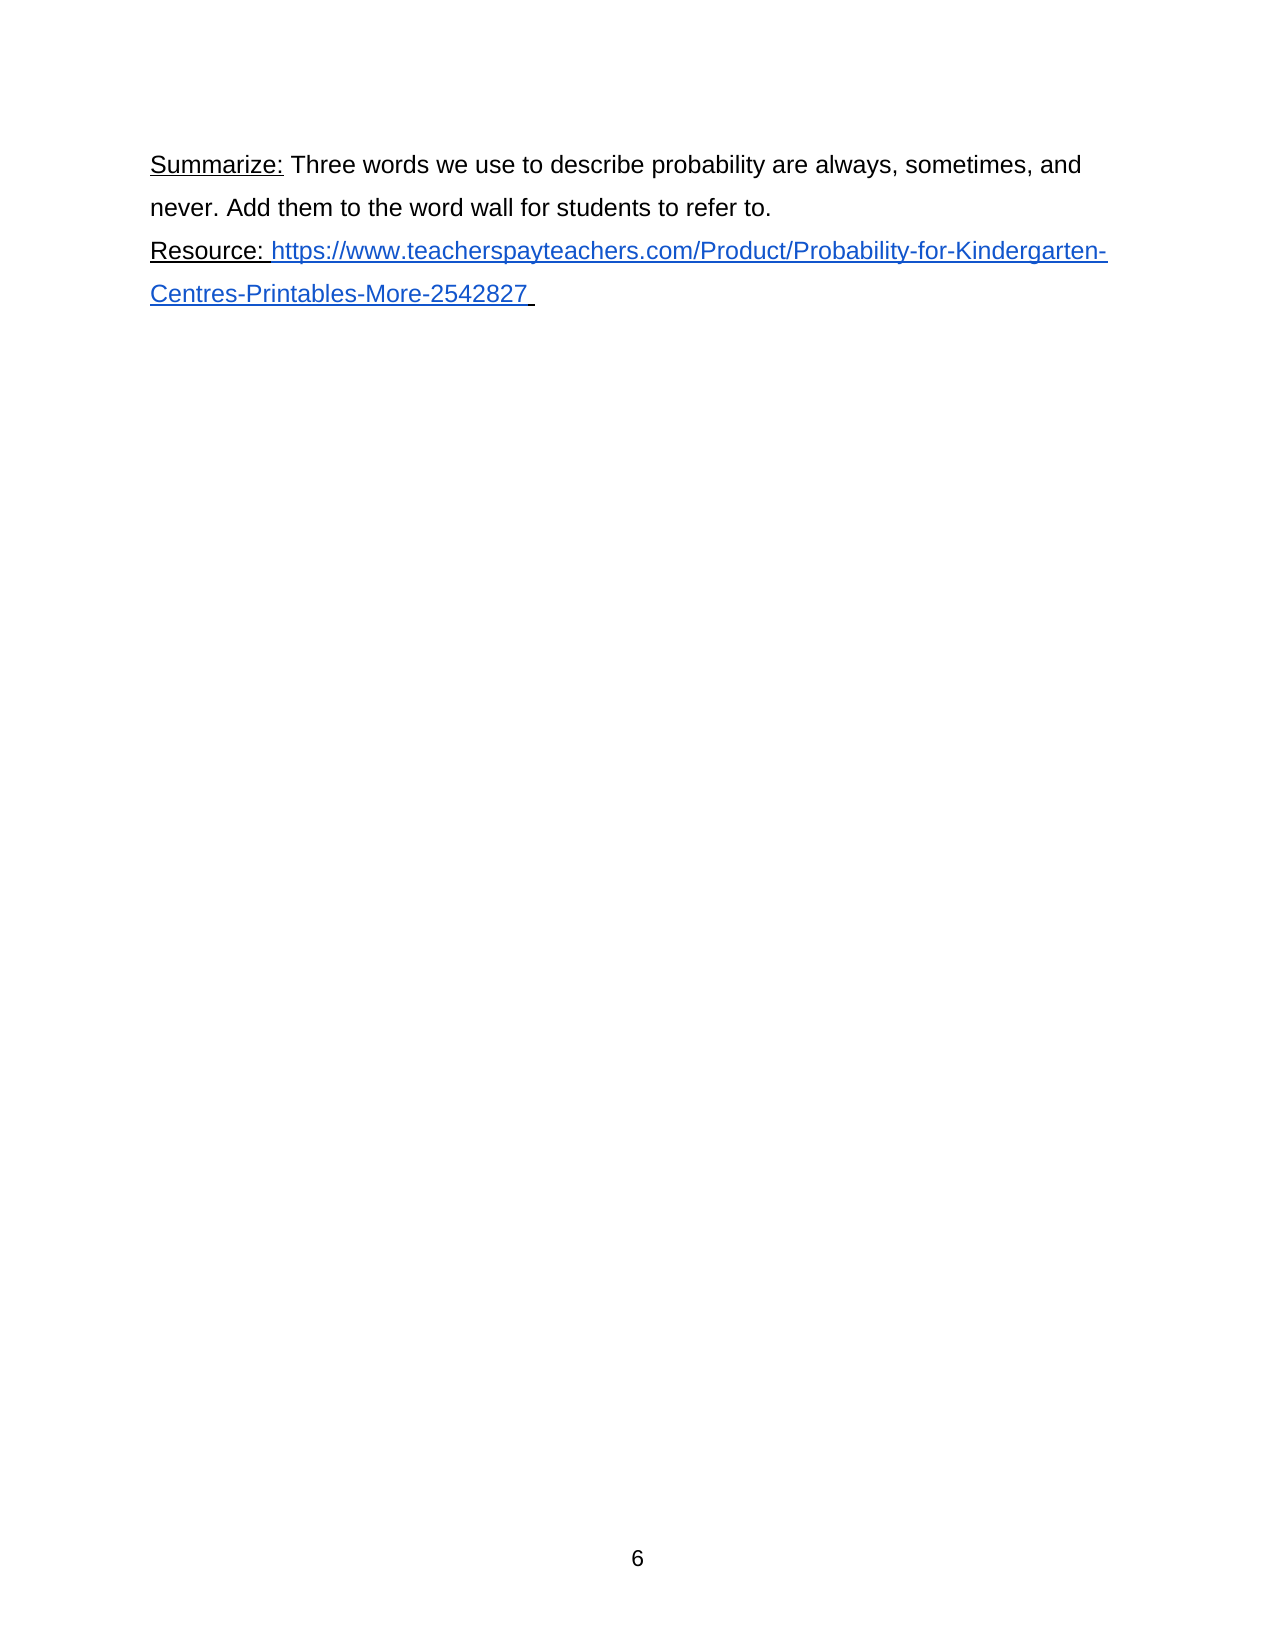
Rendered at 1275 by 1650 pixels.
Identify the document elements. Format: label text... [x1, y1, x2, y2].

text Resource: https://www.teacherspayteachers.com/Product/Probability-for-Kindergarten-Centres-Printables-More-2542827 [150, 236, 1125, 308]
text Summarize: Three words we use to describe probability are always, sometimes, and never. Add them to the word wall for students to refer to. [150, 150, 1125, 222]
